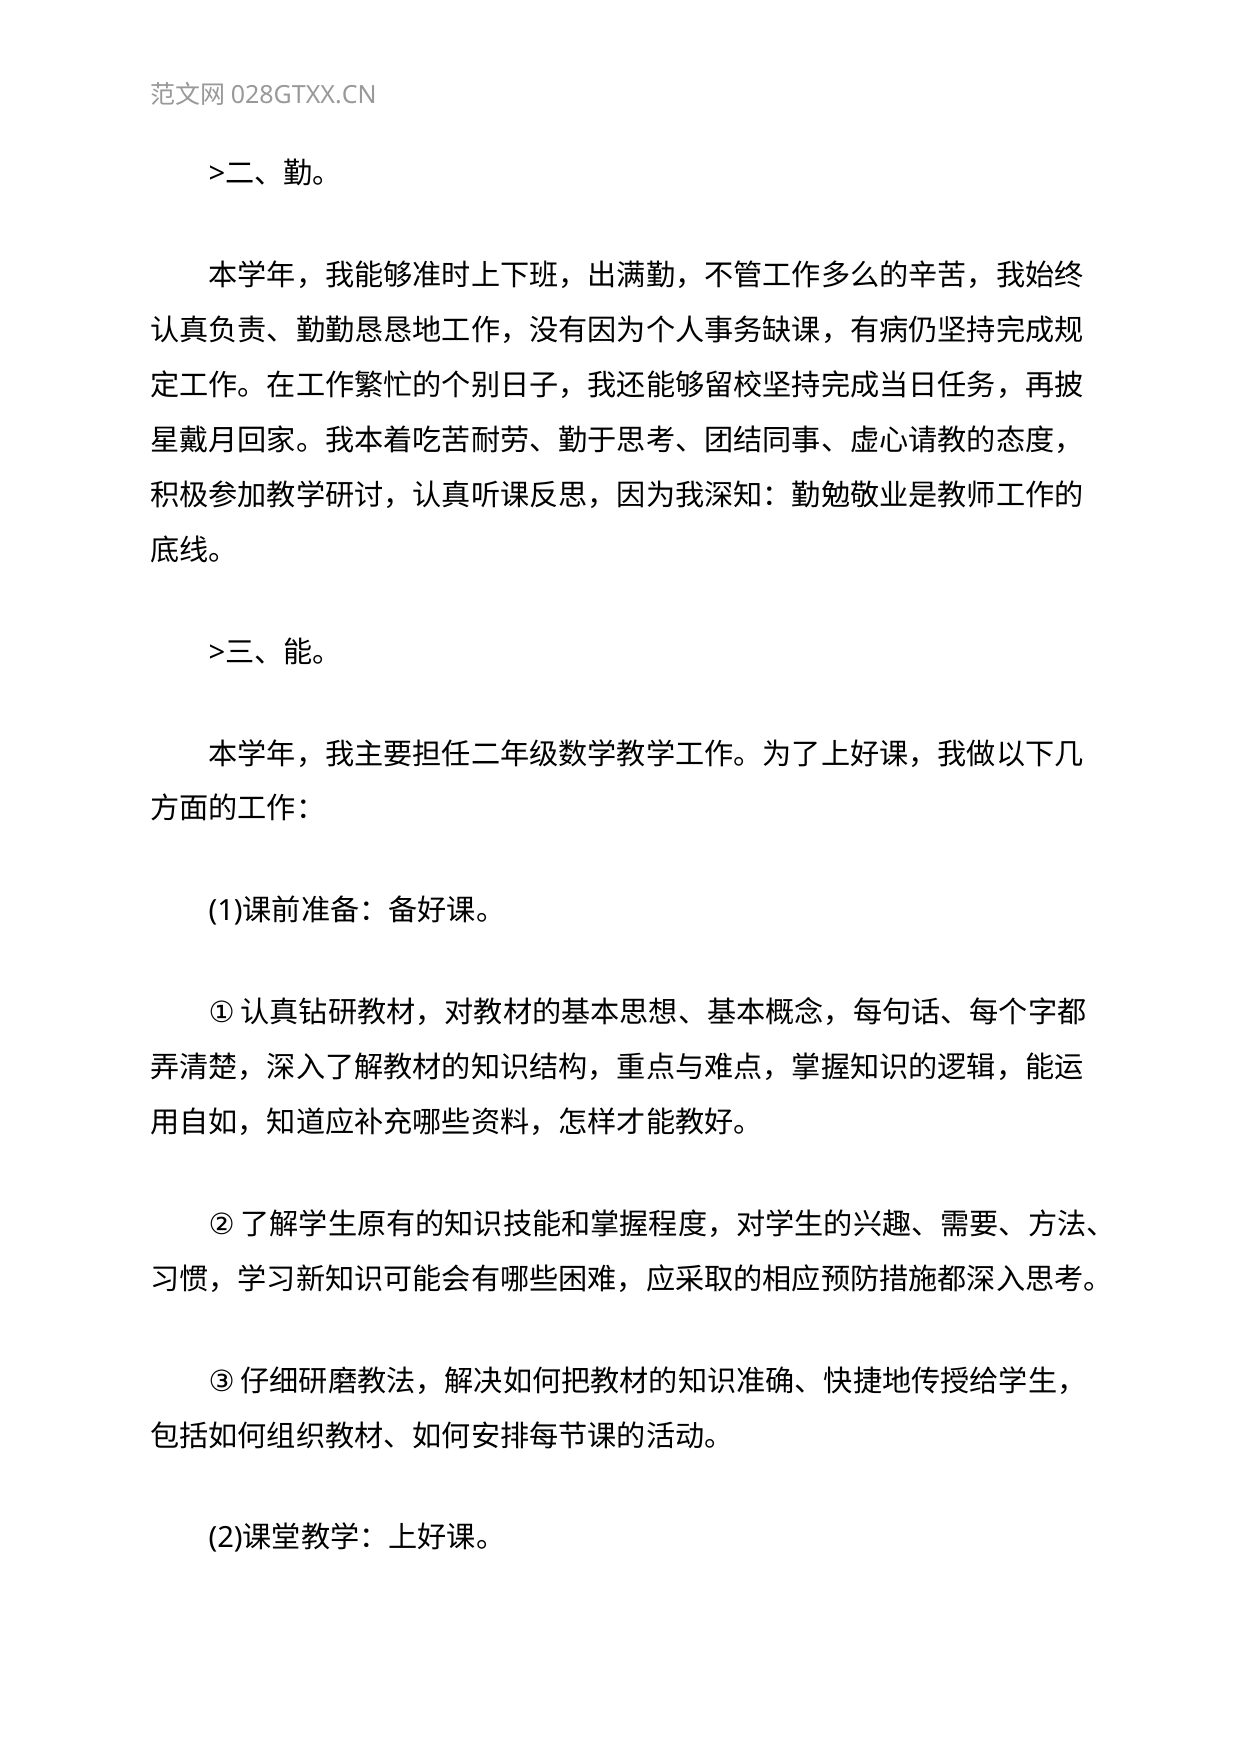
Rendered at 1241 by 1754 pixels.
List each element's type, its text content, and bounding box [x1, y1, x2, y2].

text ③仔细研磨教法，解决如何把教材的知识准确、快捷地传授给学生，包括如何组织教材、如何安排每节课的活动。 [150, 1357, 1090, 1454]
text ①认真钻研教材，对教材的基本思想、基本概念，每句话、每个字都弄清楚，深入了解教材的知识结构，重点与难点，掌握知识的逻辑，能运用自如，知道应补充哪些资料，怎样才能教好。 [150, 989, 1090, 1141]
text 本学年，我能够准时上下班，出满勤，不管工作多么的辛苦，我始终认真负责、勤勤恳恳地工作，没有因为个人事务缺课，有病仍坚持完成规定工作。在工作繁忙的个别日子，我还能够留校坚持完成当日任务，再披星戴月回家。我本着吃苦耐劳、勤于思考、团结同事、虚心请教的态度，积极参加教学研讨，认真听课反思，因为我深知：勤勉敬业是教师工作的底线。 [150, 252, 1090, 569]
text >二、勤。 [150, 150, 1090, 192]
text >三、能。 [150, 628, 1090, 671]
text ②了解学生原有的知识技能和掌握程度，对学生的兴趣、需要、方法、习惯，学习新知识可能会有哪些困难，应采取的相应预防措施都深入思考。 [150, 1201, 1090, 1298]
text (1)课前准备：备好课。 [150, 887, 1090, 929]
text 本学年，我主要担任二年级数学教学工作。为了上好课，我做以下几方面的工作： [150, 730, 1090, 827]
text (2)课堂教学：上好课。 [150, 1514, 1090, 1556]
